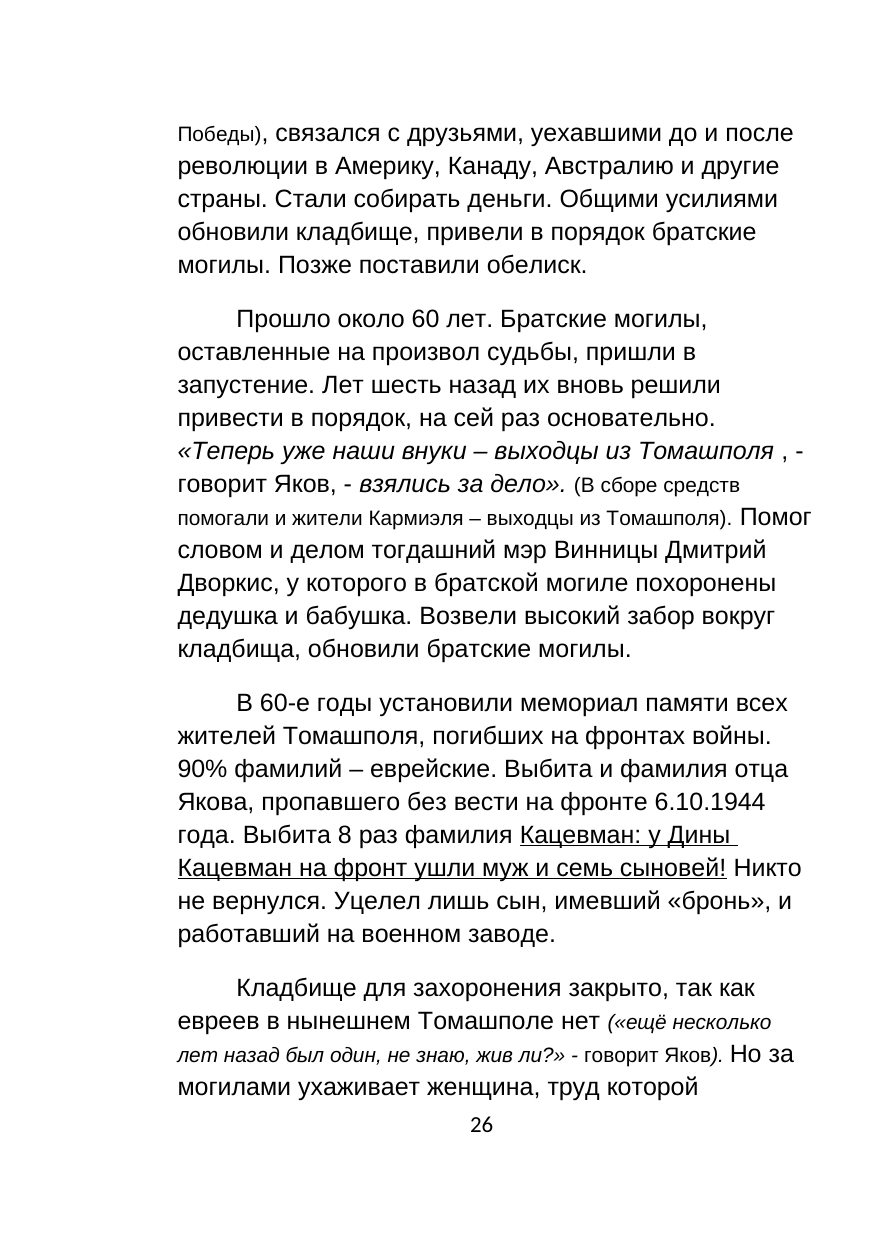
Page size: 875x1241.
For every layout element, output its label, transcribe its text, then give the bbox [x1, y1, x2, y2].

text Прошло около 60 лет. Братские могилы, оставленные на произвол судьбы, пришли в запустение. Лет шесть назад их вновь решили привести в порядок, на сей раз основательно. «Теперь уже наши внуки – выходцы из Томашполя , - говорит Яков, - взялись за дело». (В сборе средств помогали и жители Кармиэля – выходцы из Томашполя). Помог словом и делом тогдашний мэр Винницы Дмитрий Дворкис, у которого в братской могиле похоронены дедушка и бабушка. Возвели высокий забор вокруг кладбища, обновили братские могилы. [177, 304, 812, 663]
text В 60-е годы установили мемориал памяти всех жителей Томашполя, погибших на фронтах войны. 90% фамилий – еврейские. Выбита и фамилия отца Якова, пропавшего без вести на фронте 6.10.1944 года. Выбита 8 раз фамилия Кацевман: у Дины Кацевман на фронт ушли муж и семь сыновей! Никто не вернулся. Уцелел лишь сын, имевший «бронь», и работавший на военном заводе. [177, 688, 812, 948]
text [177, 118, 812, 279]
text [177, 973, 812, 1101]
